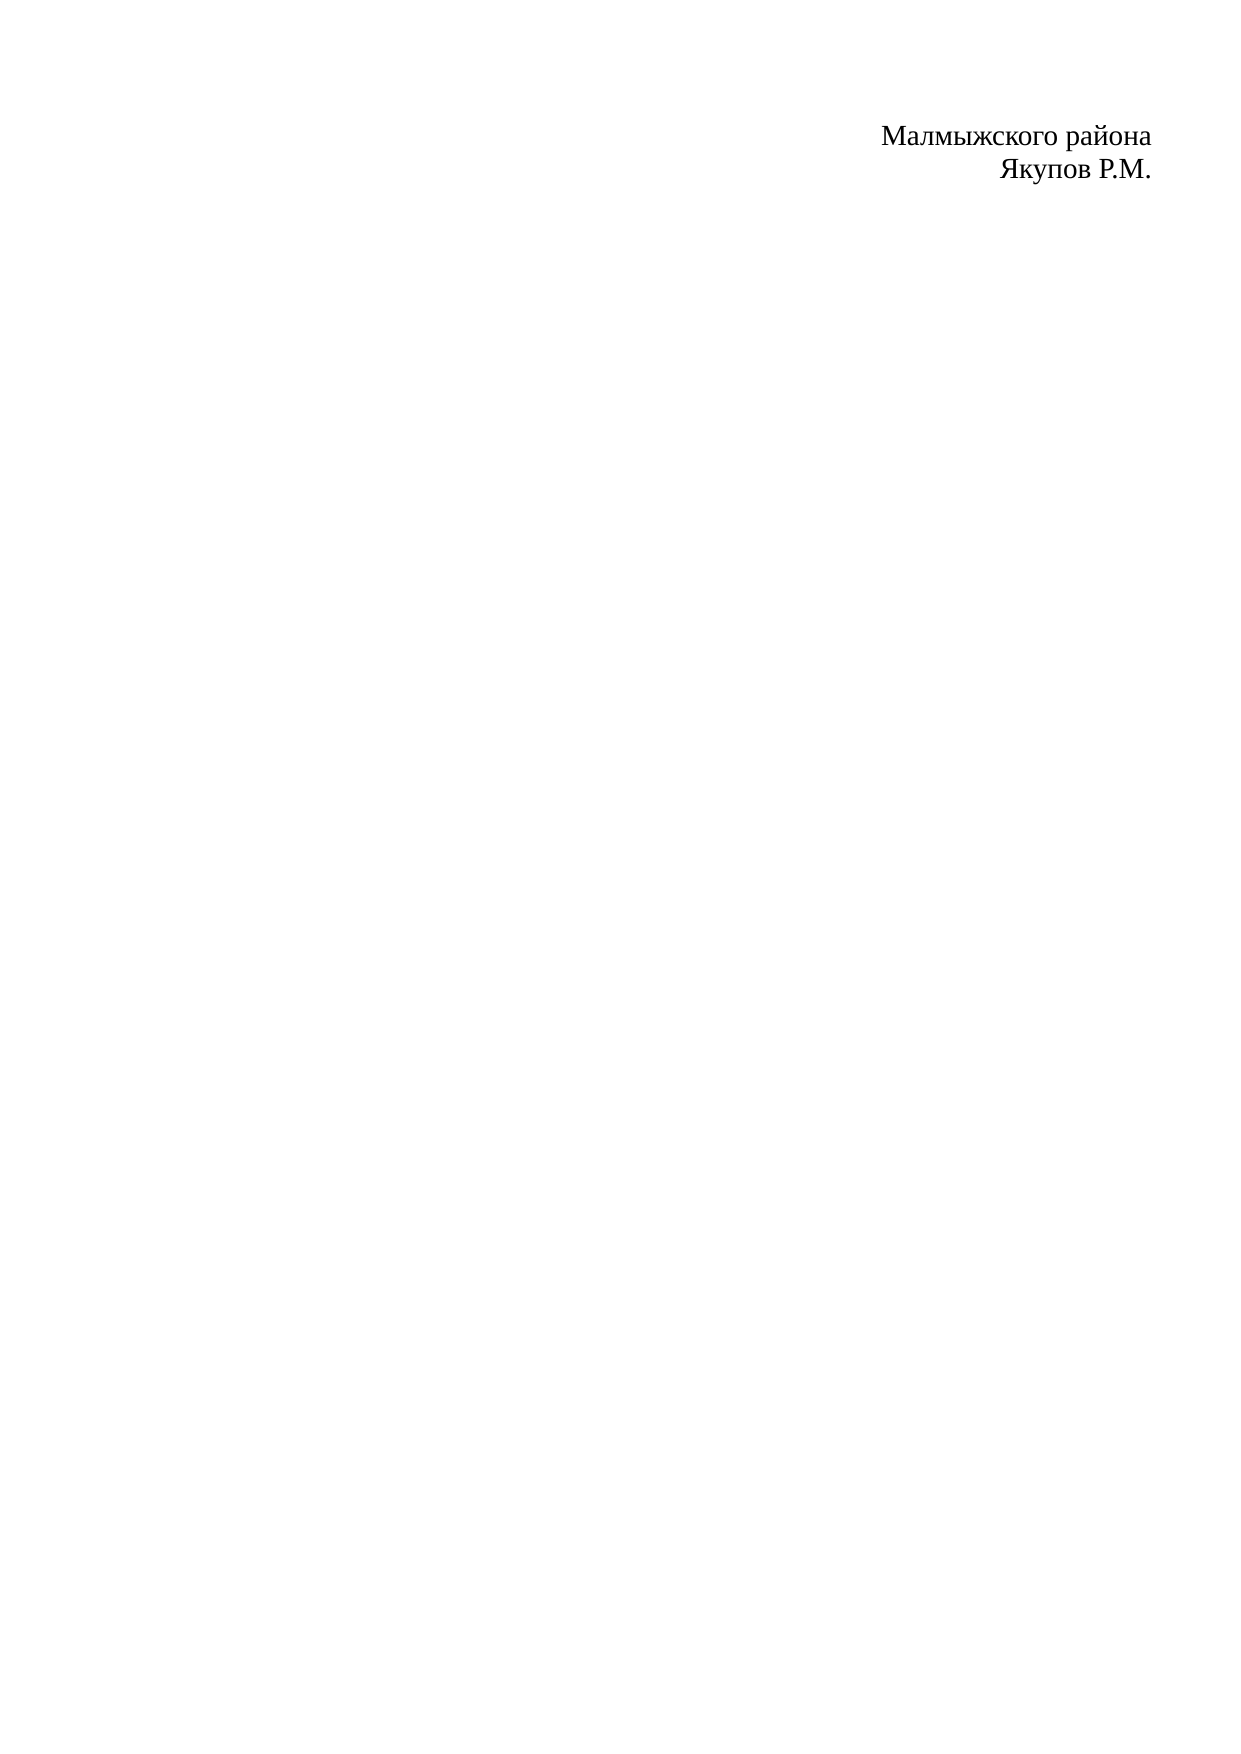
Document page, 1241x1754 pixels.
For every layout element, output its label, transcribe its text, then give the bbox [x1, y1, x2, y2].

text Малмыжского района [177, 118, 1152, 152]
text Якупов Р.М. [177, 152, 1152, 185]
